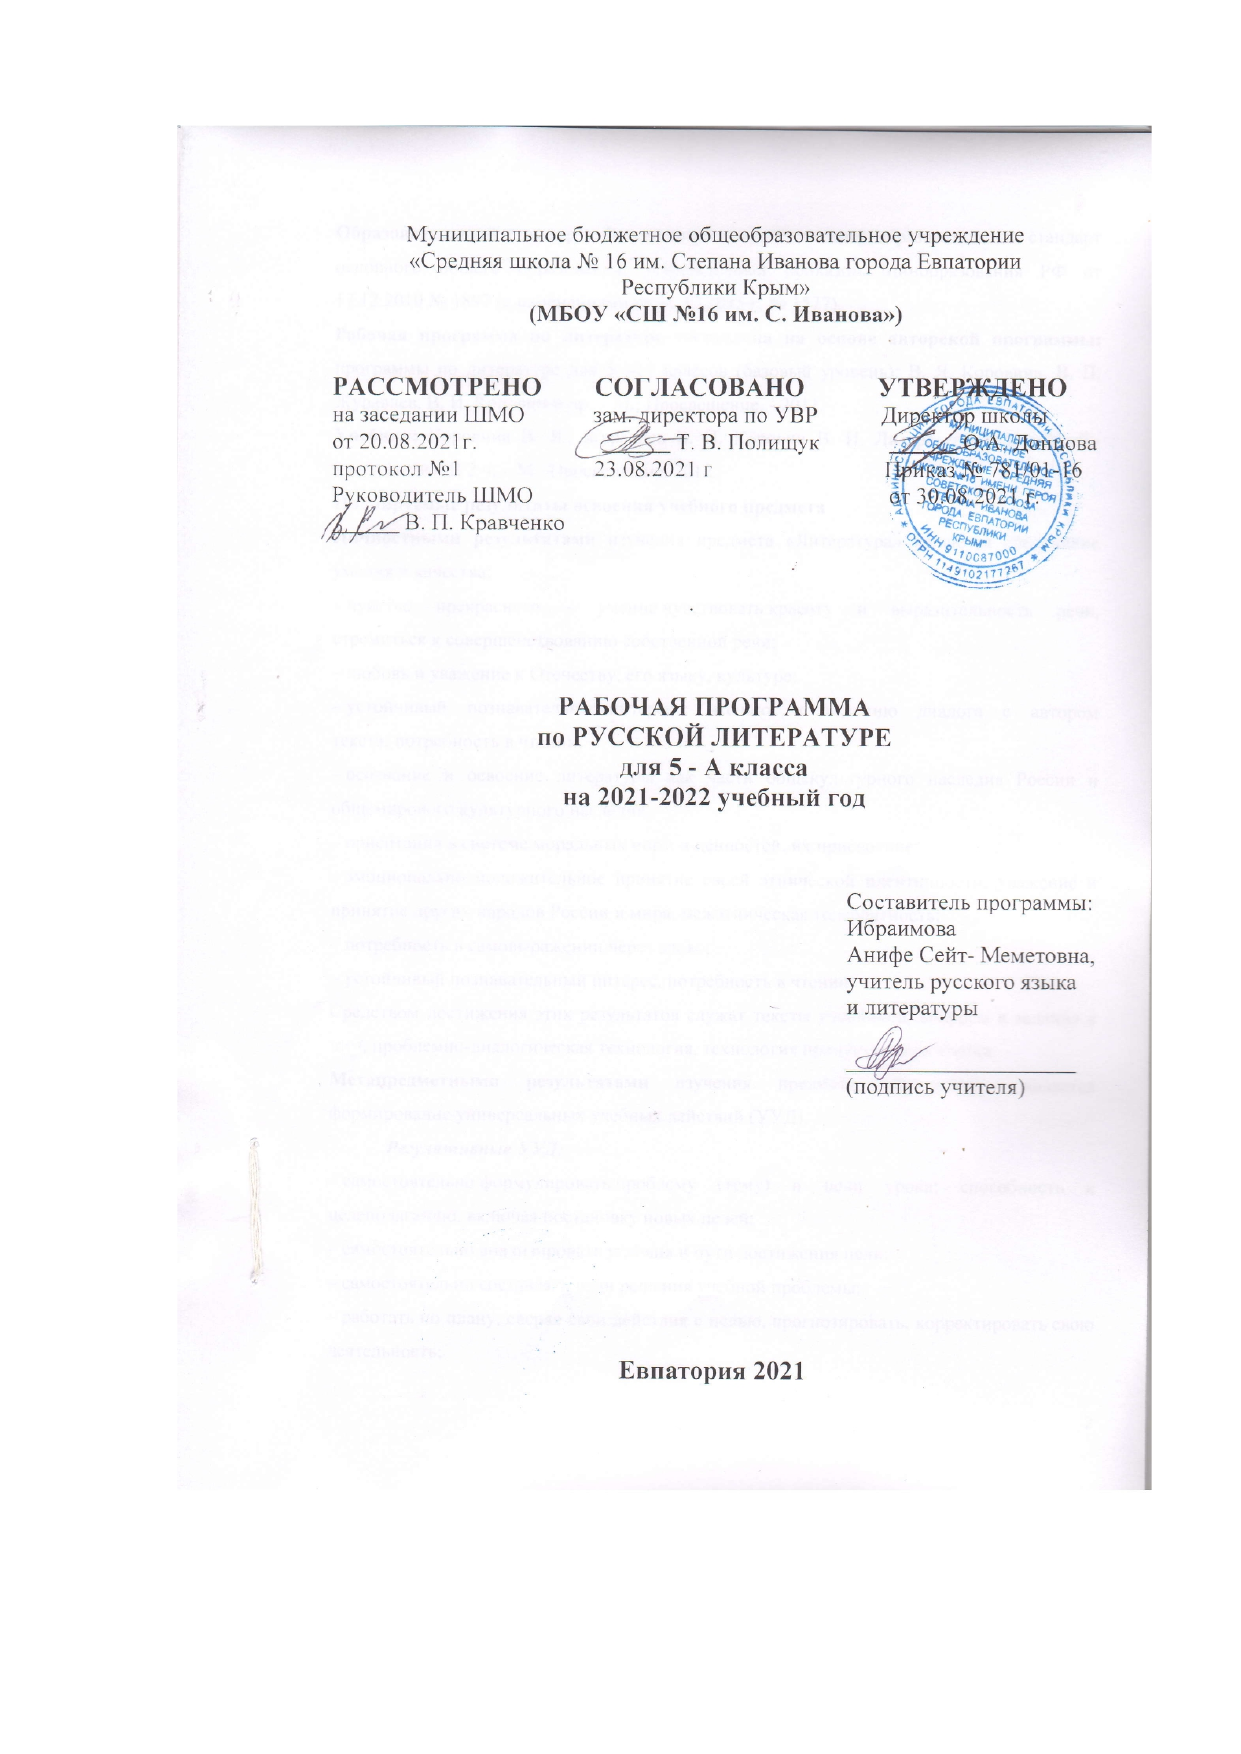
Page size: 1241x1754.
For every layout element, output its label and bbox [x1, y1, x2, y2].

picture [177, 118, 1152, 1497]
